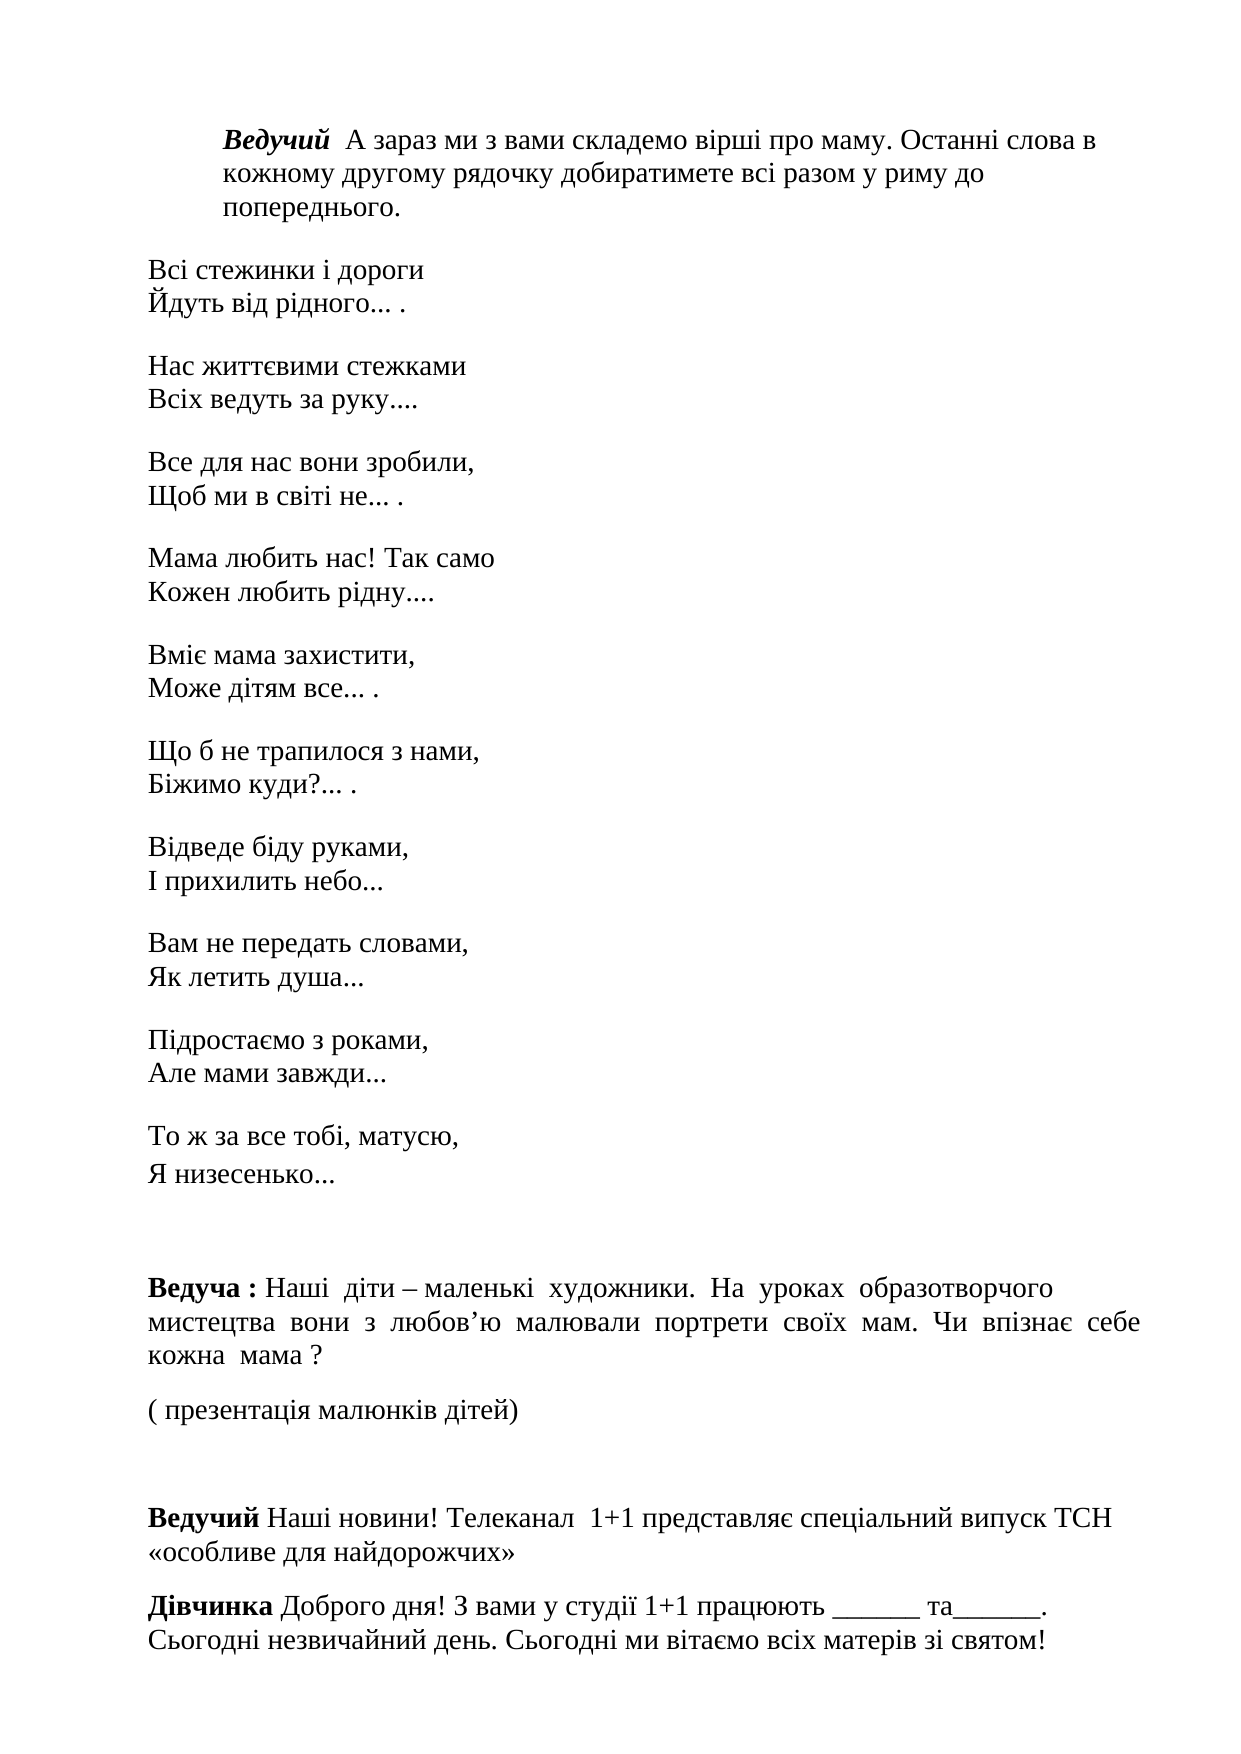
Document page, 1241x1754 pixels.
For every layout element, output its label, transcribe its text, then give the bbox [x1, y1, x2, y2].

text Ведучий Наші новини! Телеканал 1+1 представляє спеціальний випуск ТСН «особливе для найдорожчих» [148, 1501, 1152, 1568]
text То ж за все тобі, матусю, Я низесенько... [148, 1118, 1152, 1190]
text Мама любить нас! Так само Кожен любить рідну.... [148, 541, 1152, 608]
text Ведуча : Наші діти – маленькі художники. На уроках образотворчого мистецтва вони з любов’ю малювали портрети своїх мам. Чи впізнає себе кожна мама ? [148, 1270, 1152, 1371]
text ( презентація малюнків дітей) [148, 1392, 1152, 1425]
text Підростаємо з роками, Але мами завжди... [148, 1022, 1152, 1089]
list Ведучий А зараз ми з вами складемо вірші про маму. Останні слова в кожному другому рядочку добиратимете всі разом у риму до попереднього. [223, 122, 1152, 223]
text Всі стежинки і дороги Йдуть від рідного... . [148, 252, 1152, 319]
text Дівчинка Доброго дня! З вами у студії 1+1 працюють ______ та______. Сьогодні незвичайний день. Сьогодні ми вітаємо всіх матерів зі святом! [148, 1588, 1152, 1656]
text Що б не трапилося з нами, Біжимо куди?... . [148, 733, 1152, 800]
text Все для нас вони зробили, Щоб ми в світі не... . [148, 444, 1152, 511]
text Вміє мама захистити, Може дітям все... . [148, 637, 1152, 704]
text Нас життєвими стежками Всіх ведуть за руку.... [148, 348, 1152, 415]
text Відведе біду руками, І прихилить небо... [148, 829, 1152, 896]
text Вам не передать словами, Як летить душа... [148, 926, 1152, 993]
